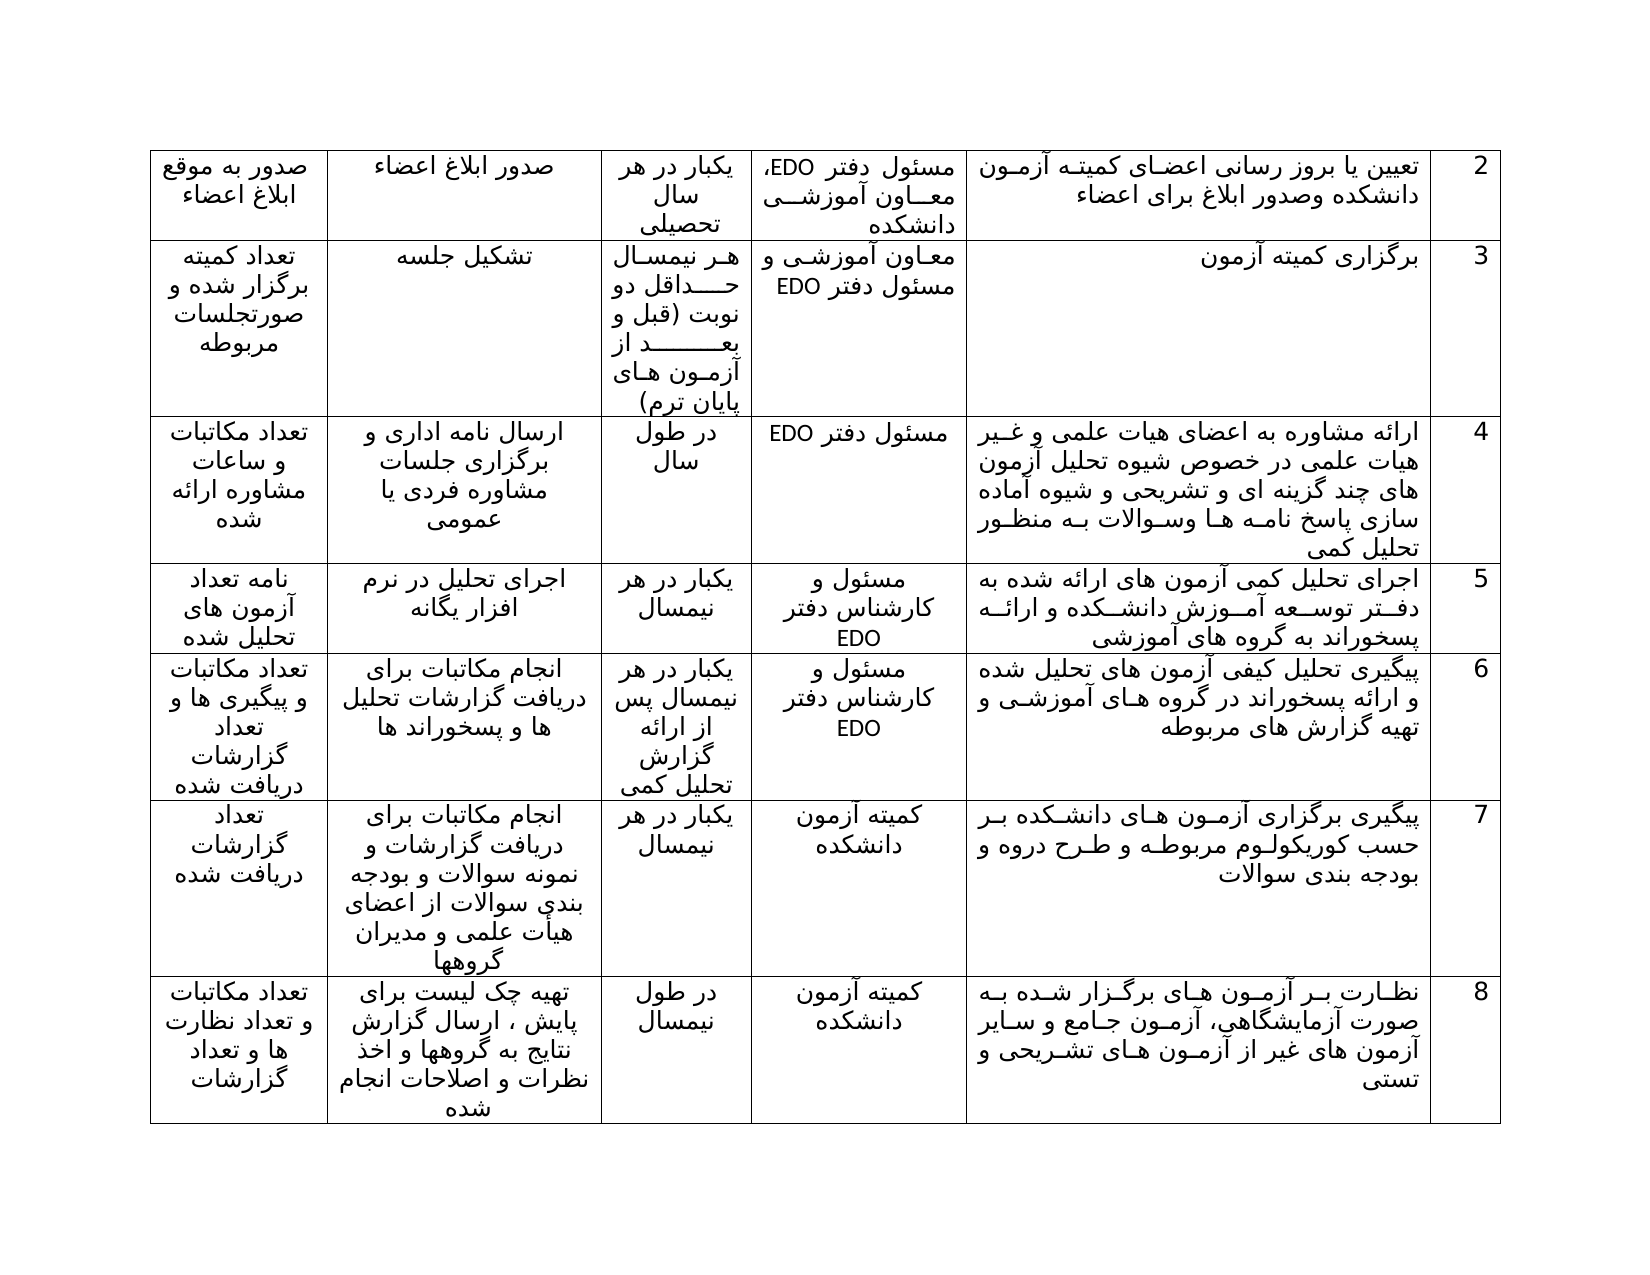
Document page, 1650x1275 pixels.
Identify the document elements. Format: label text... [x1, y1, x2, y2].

table_cell انجام مکاتبات برای دریافت گزارشات تحلیل ها و پسخوراند ها [328, 654, 601, 799]
table_cell تعداد گزارشات دریافت شده [151, 801, 327, 976]
table_cell تعداد کمیته برگزار شده و صورتجلسات مربوطه [151, 241, 327, 416]
table_cell یکبار در هر نیمسال [602, 801, 751, 976]
table_cell یکبار در هر نیمسال پس از ارائه گزارش تحلیل کمی [602, 654, 751, 799]
table_cell 7 [1431, 801, 1500, 976]
table_cell 8 [1431, 977, 1500, 1122]
table_cell مسئول و کارشناس دفتر EDO [752, 564, 966, 653]
table_cell پیگیری برگزاری آزمون های دانشکده بر حسب کوریکولوم مربوطه و طرح دروه و بودجه بندی سوالات [967, 801, 1430, 976]
table_cell معاون آموزشی و مسئول دفتر EDO [752, 241, 966, 416]
table_cell اجرای تحلیل در نرم افزار یگانه [328, 564, 601, 653]
table_cell مسئول دفتر EDO [752, 417, 966, 563]
table_cell در طول نیمسال [602, 977, 751, 1122]
table_cell انجام مکاتبات برای دریافت گزارشات و نمونه سوالات و بودجه بندی سوالات از اعضای هیأت علمی و مدیران گروهها [328, 801, 601, 976]
table_cell تهیه چک لیست برای پایش ، ارسال گزارش نتایج به گروهها و اخذ نظرات و اصلاحات انجام شده [328, 977, 601, 1122]
table_cell تعداد مکاتبات و ساعات مشاوره ارائه شده [151, 417, 327, 563]
table_cell کمیته آزمون دانشکده [752, 801, 966, 976]
table_cell 5 [1431, 564, 1500, 653]
table_cell نامه تعداد آزمون های تحلیل شده [151, 564, 327, 653]
table_cell اجرای تحلیل کمی آزمون های ارائه شده به دفتر توسعه آموزش دانشکده و ارائه پسخوراند به گروه های آموزشی [967, 564, 1430, 653]
table_cell کمیته آزمون دانشکده [752, 977, 966, 1122]
table_cell در طول سال [602, 417, 751, 563]
table_cell تشکیل جلسه [328, 241, 601, 416]
table_cell 2 [1431, 151, 1500, 240]
table_cell صدور به موقع ابلاغ اعضاء [151, 151, 327, 240]
table_cell پیگیری تحلیل کیفی آزمون های تحلیل شده و ارائه پسخوراند در گروه های آموزشی و تهیه گزارش های مربوطه [967, 654, 1430, 799]
table_cell 6 [1431, 654, 1500, 799]
table_cell برگزاری کمیته آزمون [967, 241, 1430, 416]
table_cell تعداد مکاتبات و پیگیری ها و تعداد گزارشات دریافت شده [151, 654, 327, 799]
table_cell مسئول دفتر EDO، معاون آموزشی دانشکده [752, 151, 966, 240]
table_cell ارسال نامه اداری و برگزاری جلسات مشاوره فردی یا عمومی [328, 417, 601, 563]
table_cell نظارت بر آزمون های برگزار شده به صورت آزمایشگاهی، آزمون جامع و سایر آزمون های غیر از آزمون های تشریحی و تستی [967, 977, 1430, 1122]
table_cell یکبار در هر نیمسال [602, 564, 751, 653]
table_cell تعداد مکاتبات و تعداد نظارت ها و تعداد گزارشات [151, 977, 327, 1122]
table_cell 3 [1431, 241, 1500, 416]
table_cell ارائه مشاوره به اعضای هیات علمی و غیر هیات علمی در خصوص شیوه تحلیل آزمون های چند گزینه ای و تشریحی و شیوه آماده سازی پاسخ نامه ها وسوالات به منظور تحلیل کمی [967, 417, 1430, 563]
table_cell مسئول و کارشناس دفتر EDO [752, 654, 966, 799]
table_cell 4 [1431, 417, 1500, 563]
table_cell هر نیمسال حداقل دو نوبت (قبل و بعد از آزمون های پایان ترم) [602, 241, 751, 416]
table_cell تعیین یا بروز رسانی اعضای کمیته آزمون دانشکده وصدور ابلاغ برای اعضاء [967, 151, 1430, 240]
table_cell یکبار در هر سال تحصیلی [602, 151, 751, 240]
table_cell صدور ابلاغ اعضاء [328, 151, 601, 240]
